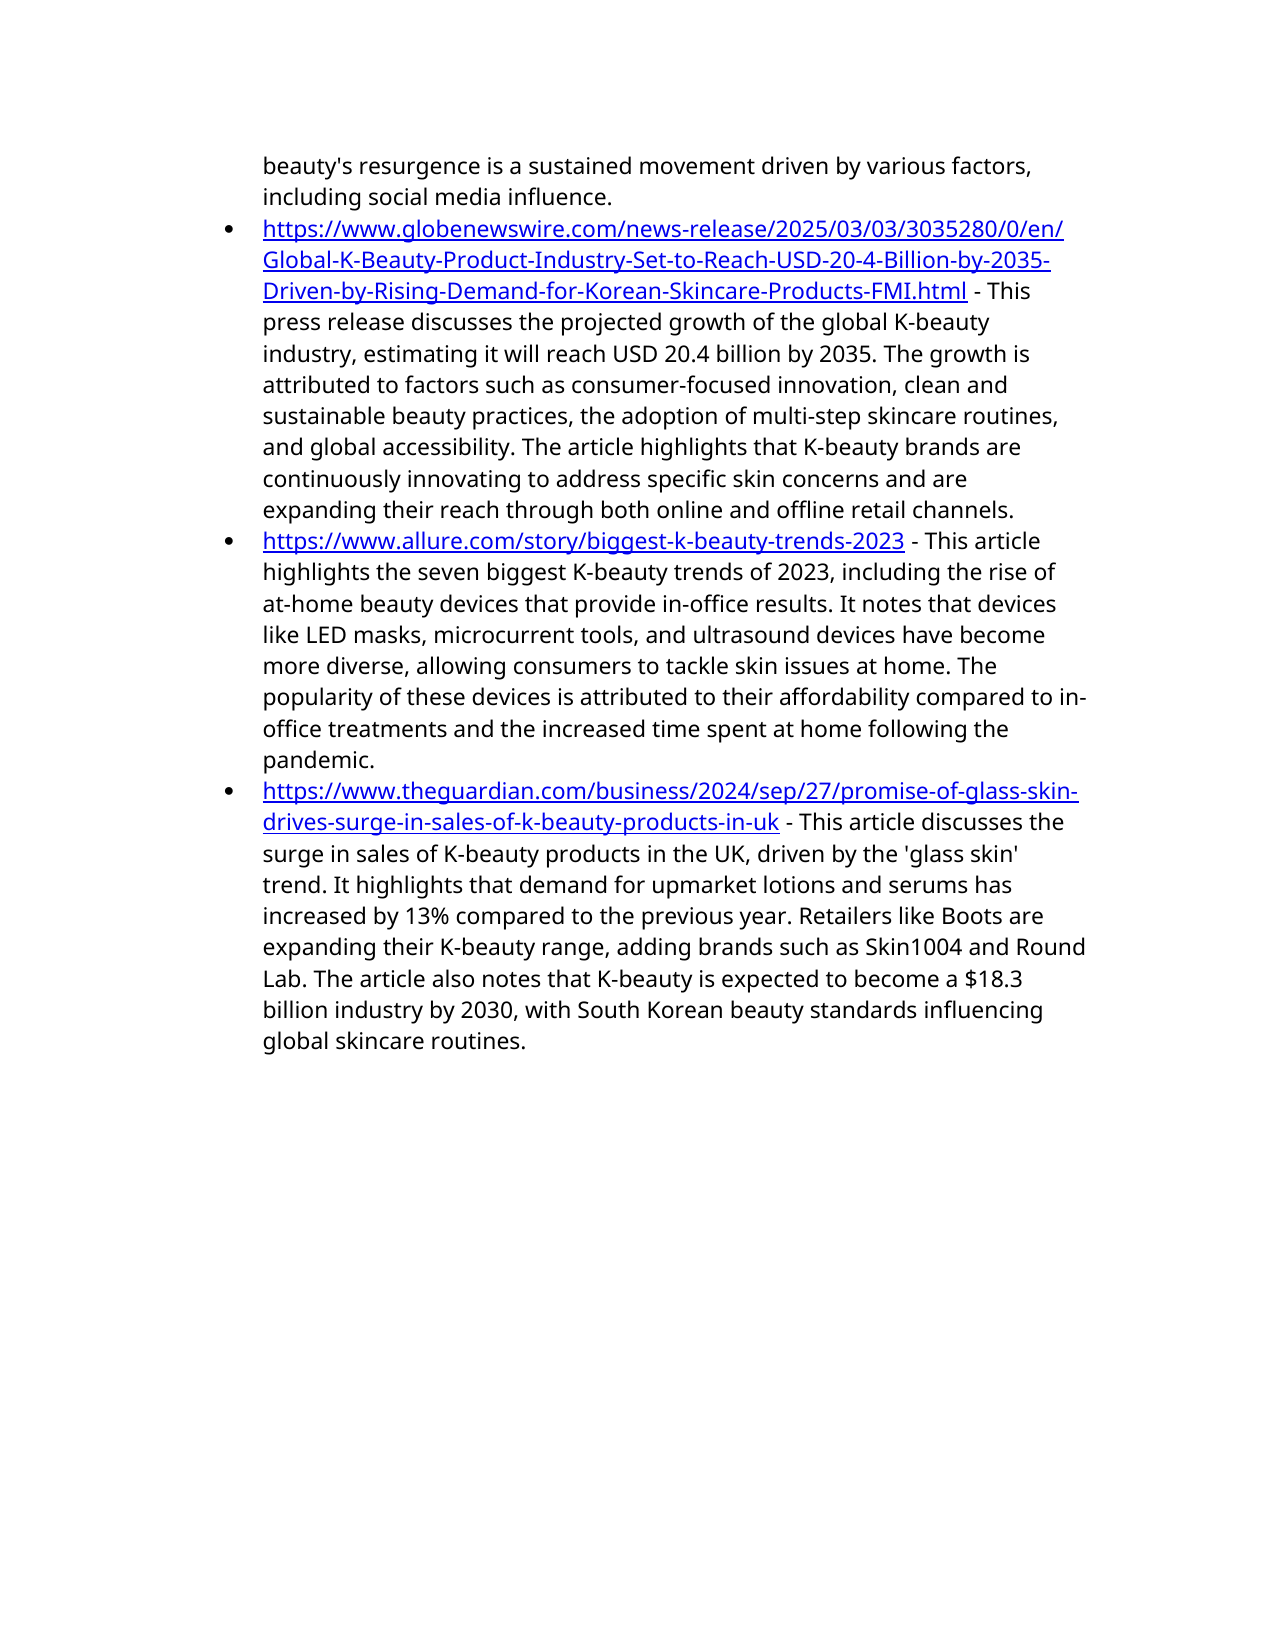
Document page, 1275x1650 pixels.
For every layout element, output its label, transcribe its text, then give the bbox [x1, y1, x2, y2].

list https://www.theguardian.com/business/2024/sep/27/promise-of-glass-skin-drives-surge-in-sales-of-k-beauty-products-in-uk - This article discusses the surge in sales of K-beauty products in the UK, driven by the 'glass skin' trend. It highlights that demand for upmarket lotions and serums has increased by 13% compared to the previous year. Retailers like Boots are expanding their K-beauty range, adding brands such as Skin1004 and Round Lab. The article also notes that K-beauty is expected to become a $18.3 billion industry by 2030, with South Korean beauty standards influencing global skincare routines. [225, 775, 1087, 1056]
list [225, 150, 1087, 212]
list https://www.allure.com/story/biggest-k-beauty-trends-2023 - This article highlights the seven biggest K-beauty trends of 2023, including the rise of at-home beauty devices that provide in-office results. It notes that devices like LED masks, microcurrent tools, and ultrasound devices have become more diverse, allowing consumers to tackle skin issues at home. The popularity of these devices is attributed to their affordability compared to in-office treatments and the increased time spent at home following the pandemic. [225, 525, 1087, 775]
list https://www.globenewswire.com/news-release/2025/03/03/3035280/0/en/Global-K-Beauty-Product-Industry-Set-to-Reach-USD-20-4-Billion-by-2035-Driven-by-Rising-Demand-for-Korean-Skincare-Products-FMI.html - This press release discusses the projected growth of the global K-beauty industry, estimating it will reach USD 20.4 billion by 2035. The growth is attributed to factors such as consumer-focused innovation, clean and sustainable beauty practices, the adoption of multi-step skincare routines, and global accessibility. The article highlights that K-beauty brands are continuously innovating to address specific skin concerns and are expanding their reach through both online and offline retail channels. [225, 212, 1087, 525]
